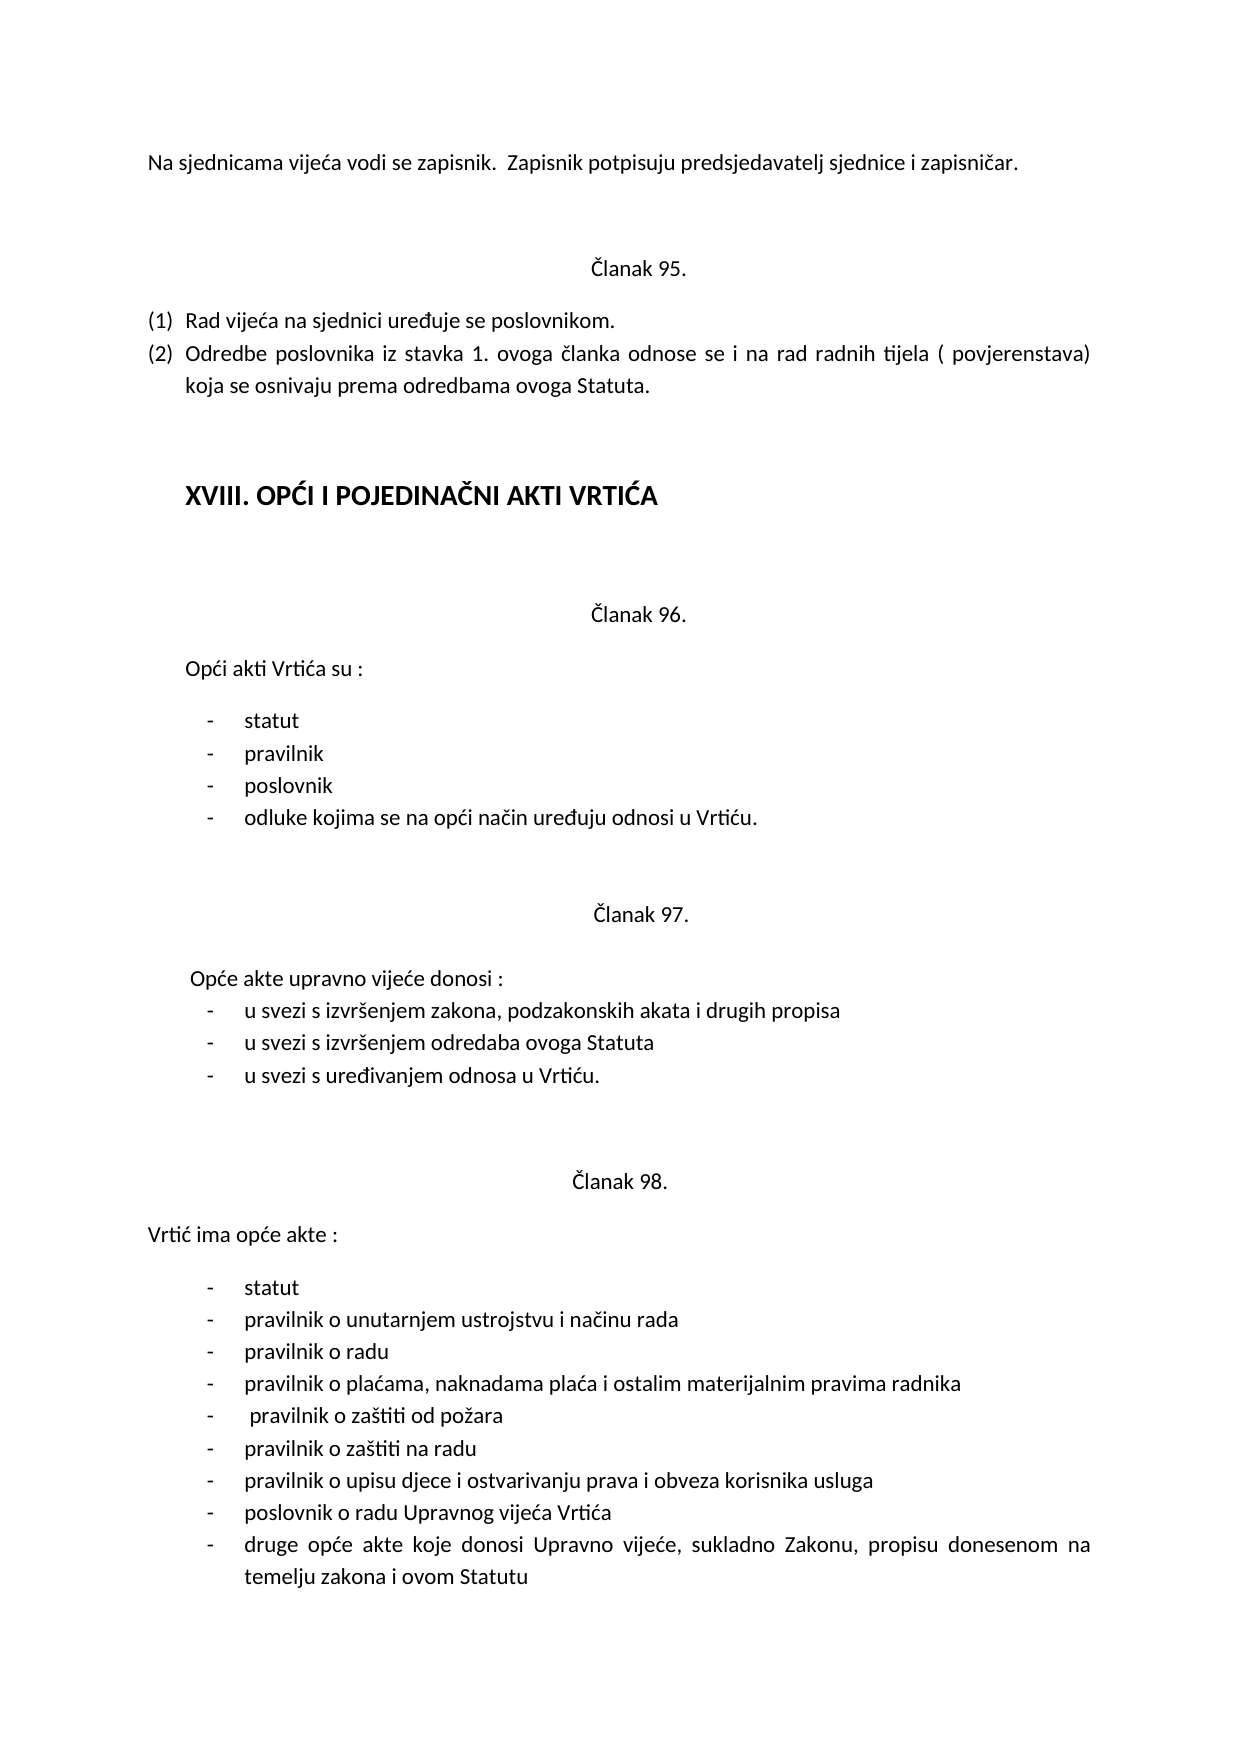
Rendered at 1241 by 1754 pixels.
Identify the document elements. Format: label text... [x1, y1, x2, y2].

text Članak 98. [148, 1167, 1093, 1195]
list Rad vijeća na sjednici uređuje se poslovnikom. [148, 307, 1093, 335]
list u svezi s izvršenjem odredaba ovoga Statuta [207, 1028, 1093, 1057]
list pravilnik o unutarnjem ustrojstvu i načinu rada [207, 1305, 1093, 1333]
list u svezi s uređivanjem odnosa u Vrtiću. [207, 1061, 1093, 1089]
list statut [207, 707, 1093, 735]
text Na sjednicama vijeća vodi se zapisnik. Zapisnik potpisuju predsjedavatelj sjednice i zapisničar. [148, 148, 1093, 176]
list pravilnik o zaštiti na radu [207, 1434, 1093, 1462]
text Članak 96. [185, 601, 1093, 629]
list pravilnik o radu [207, 1337, 1093, 1365]
text XVIII. OPĆI I POJEDINAČNI AKTI VRTIĆA [185, 477, 1093, 513]
list pravilnik o upisu djece i ostvarivanju prava i obveza korisnika usluga [207, 1466, 1093, 1494]
text Članak 95. [185, 254, 1093, 282]
text Vrtić ima opće akte : [148, 1220, 1093, 1248]
list Opće akte upravno vijeće donosi : [190, 964, 1093, 992]
list poslovnik [207, 771, 1093, 799]
list pravilnik o zaštiti od požara [207, 1402, 1093, 1429]
list u svezi s izvršenjem zakona, podzakonskih akata i drugih propisa [207, 996, 1093, 1024]
list Odredbe poslovnika iz stavka 1. ovoga članka odnose se i na rad radnih tijela ( povjerenstava) koja se osnivaju prema odredbama ovoga Statuta. [148, 339, 1093, 399]
list poslovnik o radu Upravnog vijeća Vrtića [207, 1498, 1093, 1526]
list odluke kojima se na opći način uređuju odnosi u Vrtiću. [207, 803, 1093, 831]
list druge opće akte koje donosi Upravno vijeće, sukladno Zakonu, propisu donesenom na temelju zakona i ovom Statutu [207, 1530, 1093, 1591]
text Opći akti Vrtića su : [185, 654, 1093, 682]
list pravilnik [207, 739, 1093, 767]
list Članak 97. [190, 900, 1093, 928]
list pravilnik o plaćama, naknadama plaća i ostalim materijalnim pravima radnika [207, 1369, 1093, 1397]
list statut [207, 1273, 1093, 1301]
